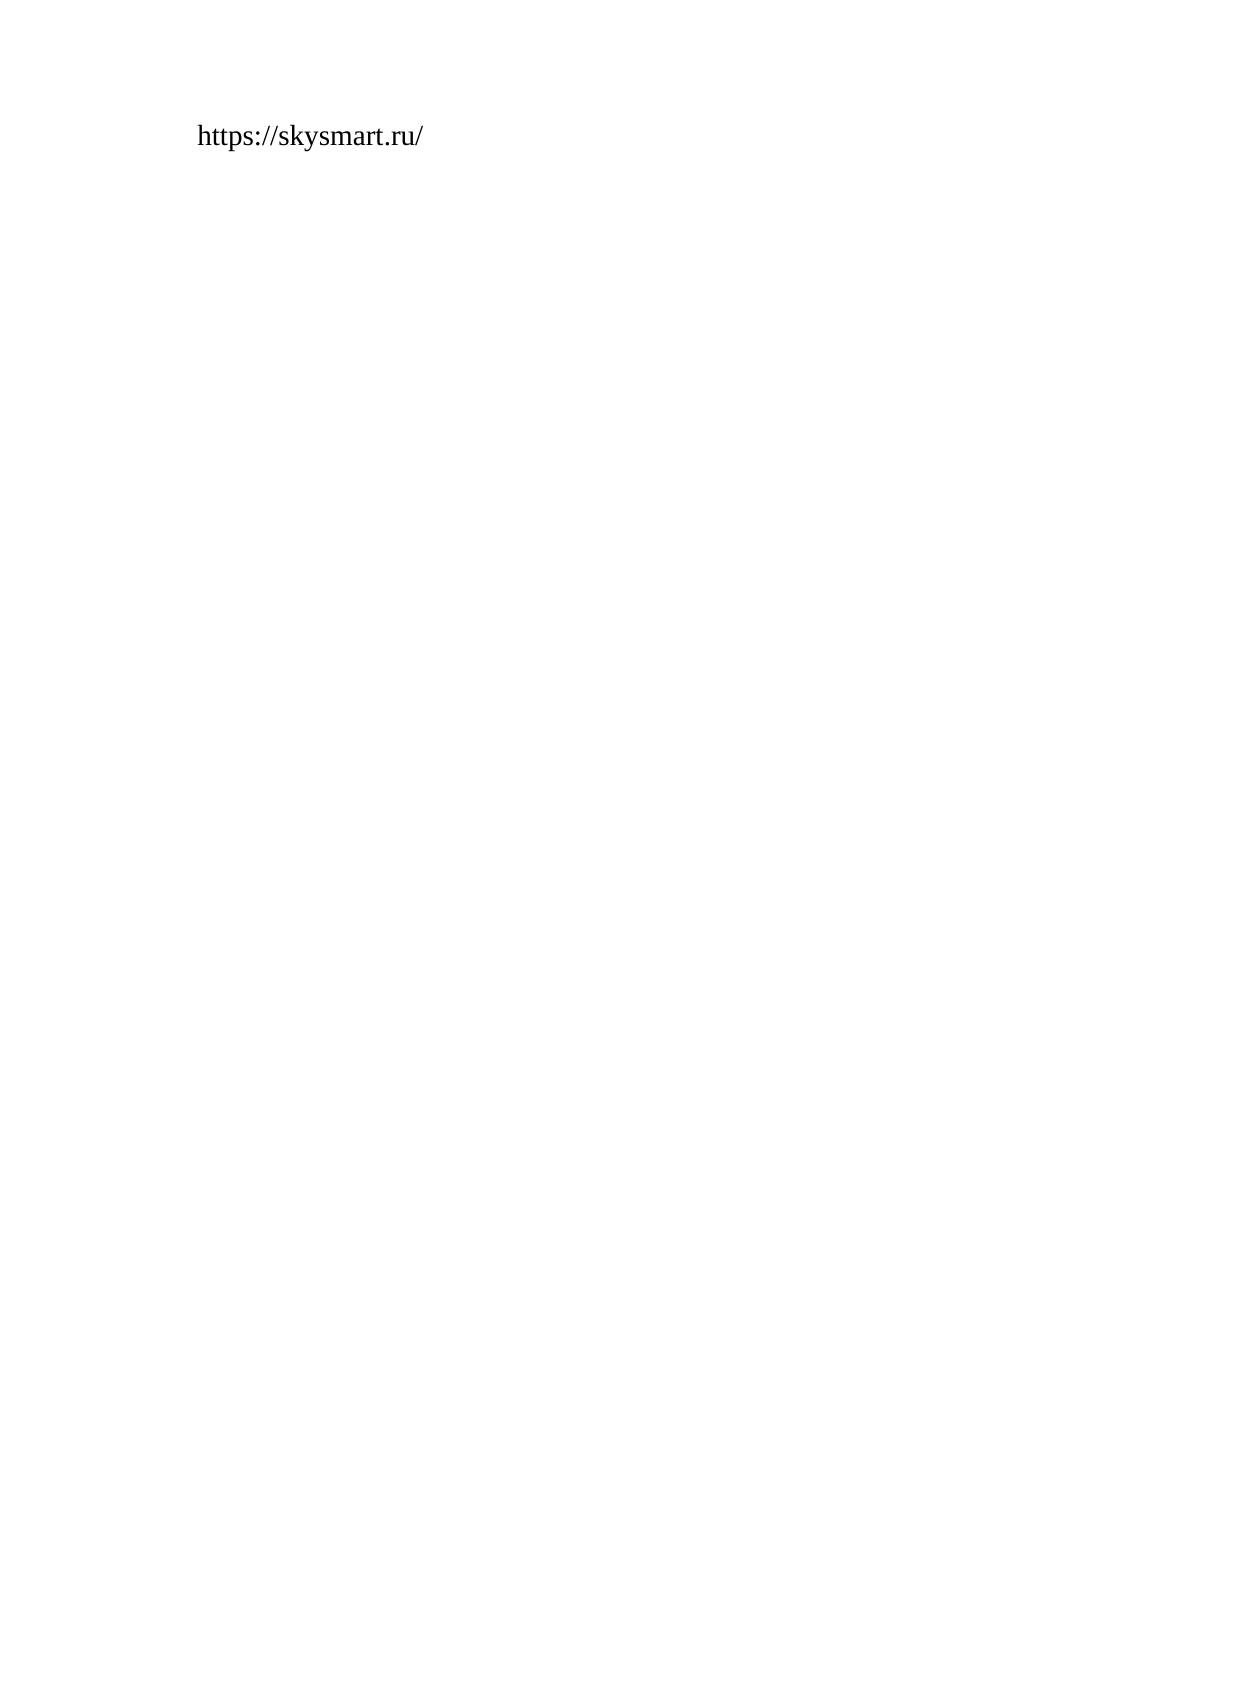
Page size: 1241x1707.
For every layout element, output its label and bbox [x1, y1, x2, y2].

text [190, 118, 1152, 219]
